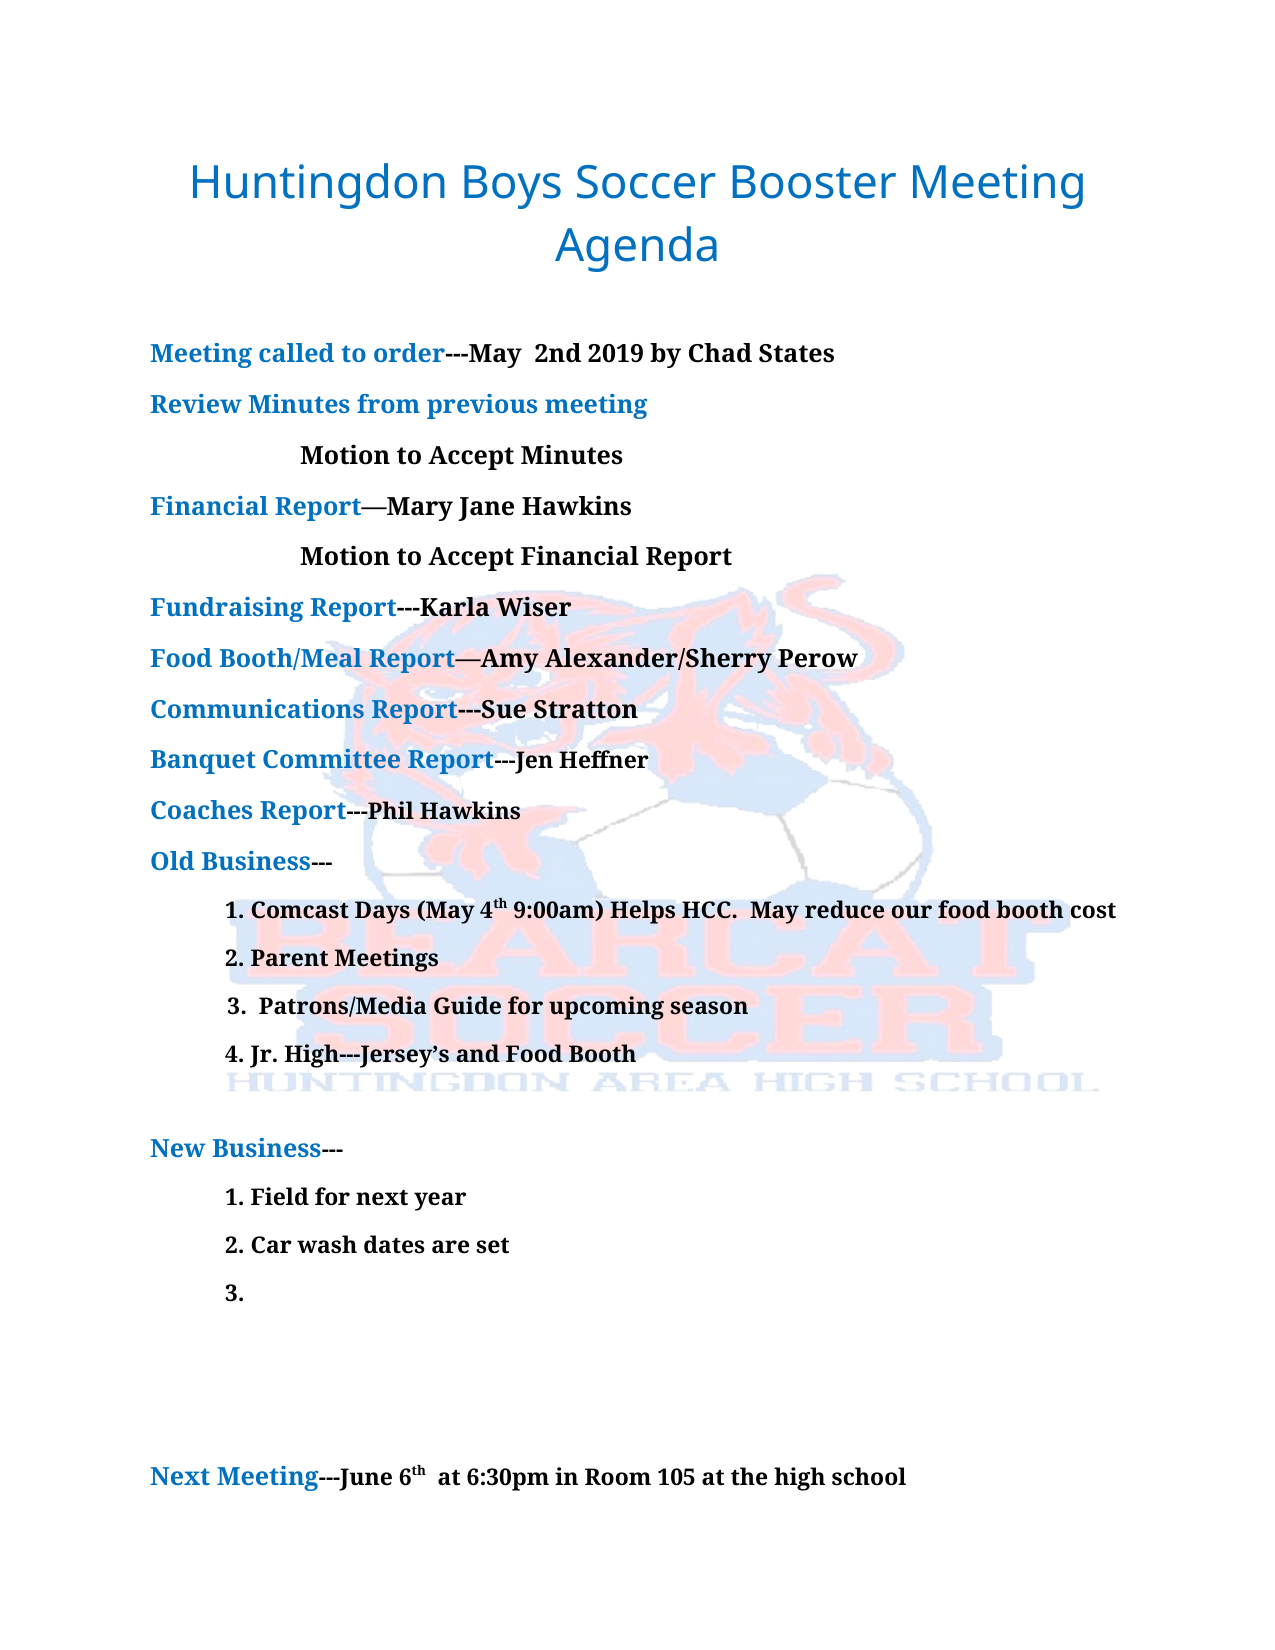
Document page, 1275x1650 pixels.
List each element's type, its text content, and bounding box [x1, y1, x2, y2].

text 1. Comcast Days (May 4th 9:00am) Helps HCC. May reduce our food booth cost [150, 894, 1125, 925]
text Communications Report---Sue Stratton [150, 691, 1125, 725]
text Motion to Accept Minutes [150, 438, 1125, 472]
text New Business--- [150, 1131, 1125, 1164]
text Old Business--- [150, 843, 1125, 877]
text Financial Report—Mary Jane Hawkins [150, 488, 1125, 522]
text 1. Field for next year [150, 1181, 1125, 1212]
text Huntingdon Boys Soccer Booster Meeting Agenda [150, 150, 1125, 275]
text Review Minutes from previous meeting [150, 387, 1125, 421]
text Banquet Committee Report---Jen Heffner [150, 742, 1125, 776]
text 3. [150, 1277, 1125, 1308]
text 3. Patrons/Media Guide for upcoming season [150, 990, 1125, 1021]
text Fundraising Report---Karla Wiser [150, 590, 1125, 624]
text Motion to Accept Financial Report [150, 539, 1125, 573]
text Meeting called to order---May 2nd 2019 by Chad States [150, 336, 1125, 370]
text 4. Jr. High---Jersey’s and Food Booth [150, 1038, 1125, 1069]
text Coaches Report---Phil Hawkins [150, 793, 1125, 827]
text Food Booth/Meal Report—Amy Alexander/Sherry Perow [150, 641, 1125, 674]
text Next Meeting---June 6th at 6:30pm in Room 105 at the high school [150, 1459, 1125, 1493]
text 2. Car wash dates are set [150, 1229, 1125, 1260]
text 2. Parent Meetings [150, 942, 1125, 973]
